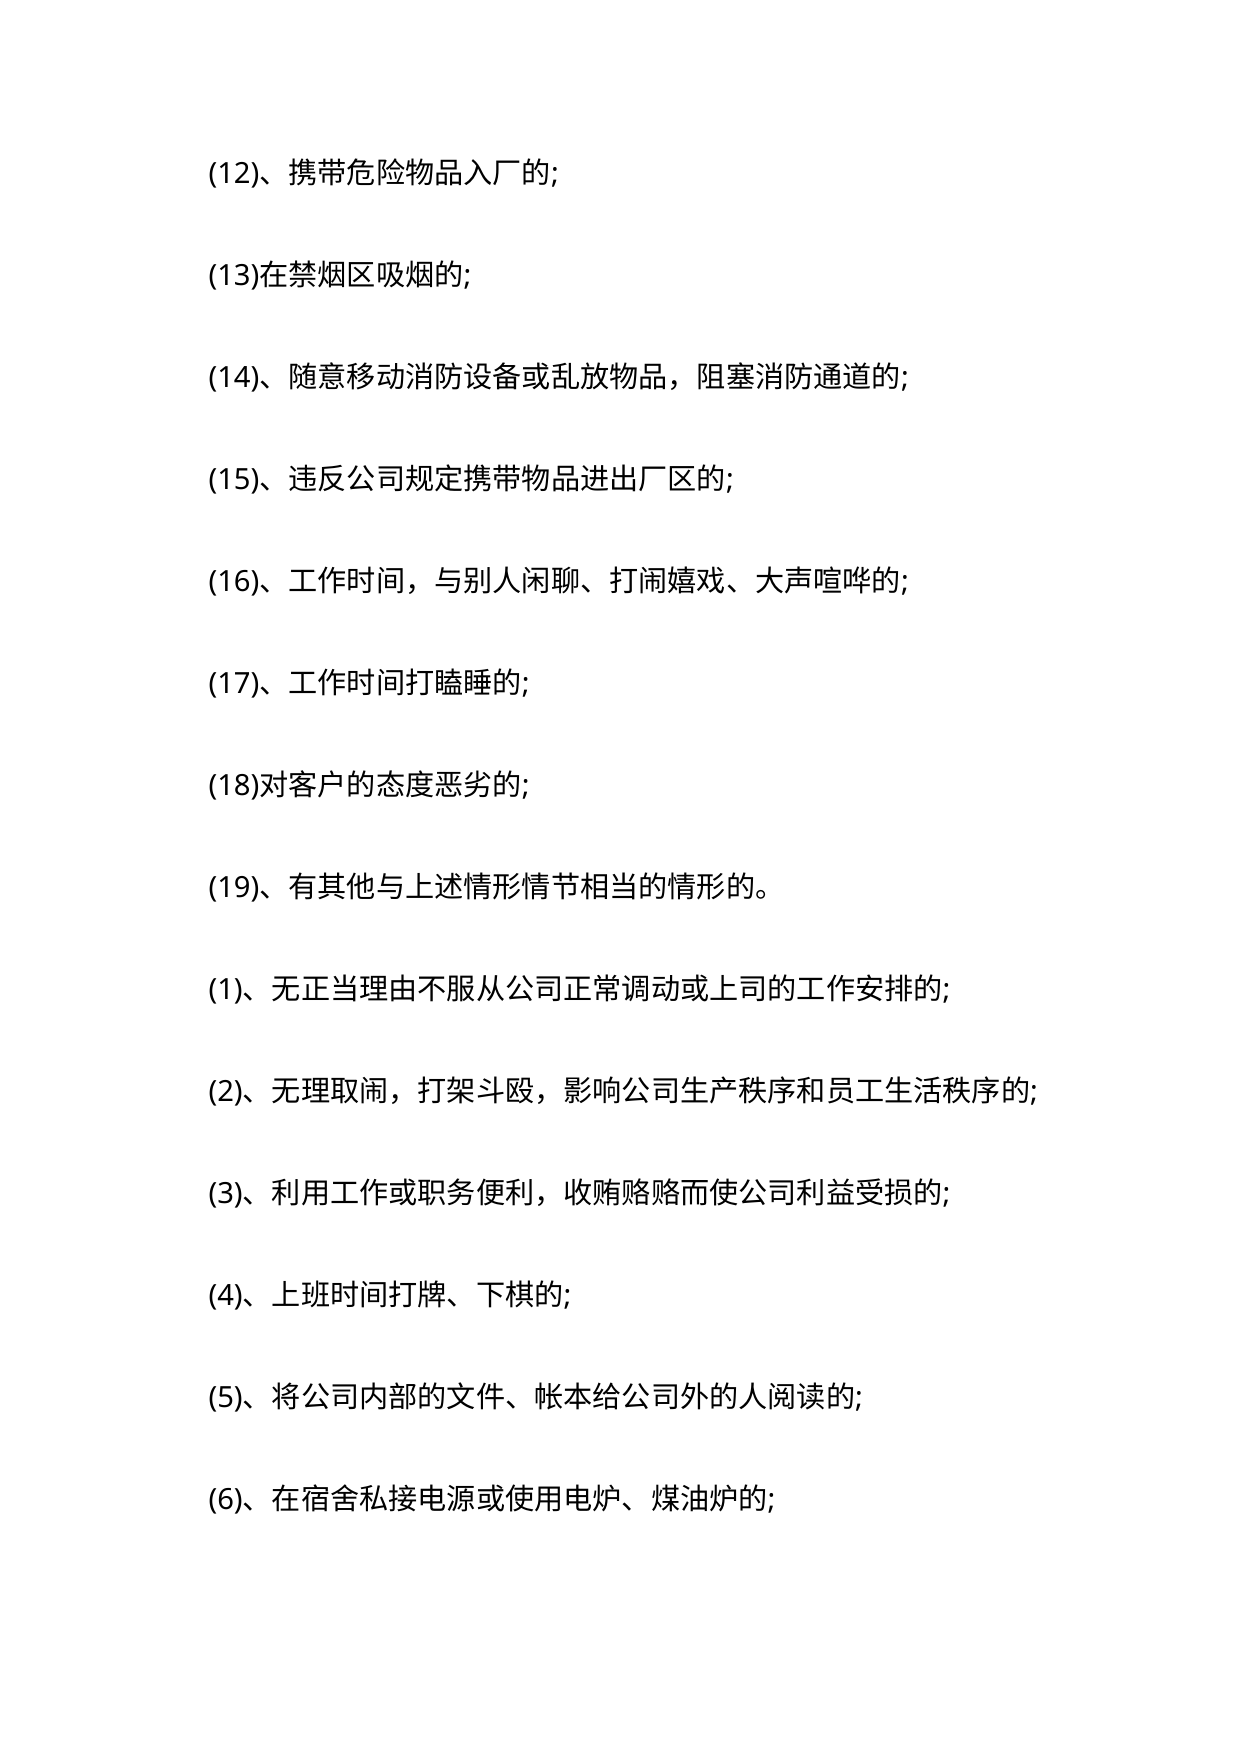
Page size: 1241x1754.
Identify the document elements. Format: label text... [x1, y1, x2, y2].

text (1)、无正当理由不服从公司正常调动或上司的工作安排的; [150, 966, 1090, 1008]
text (3)、利用工作或职务便利，收贿赂赂而使公司利益受损的; [150, 1170, 1090, 1212]
text (13)在禁烟区吸烟的; [150, 252, 1090, 294]
text (19)、有其他与上述情形情节相当的情形的。 [150, 864, 1090, 906]
text (14)、随意移动消防设备或乱放物品，阻塞消防通道的; [150, 354, 1090, 396]
text (16)、工作时间，与别人闲聊、打闹嬉戏、大声喧哗的; [150, 558, 1090, 600]
text (15)、违反公司规定携带物品进出厂区的; [150, 456, 1090, 498]
text (12)、携带危险物品入厂的; [150, 150, 1090, 192]
text (17)、工作时间打瞌睡的; [150, 660, 1090, 702]
text (5)、将公司内部的文件、帐本给公司外的人阅读的; [150, 1374, 1090, 1416]
text (4)、上班时间打牌、下棋的; [150, 1272, 1090, 1314]
text (2)、无理取闹，打架斗殴，影响公司生产秩序和员工生活秩序的; [150, 1068, 1090, 1110]
text (18)对客户的态度恶劣的; [150, 762, 1090, 804]
text (6)、在宿舍私接电源或使用电炉、煤油炉的; [150, 1476, 1090, 1518]
